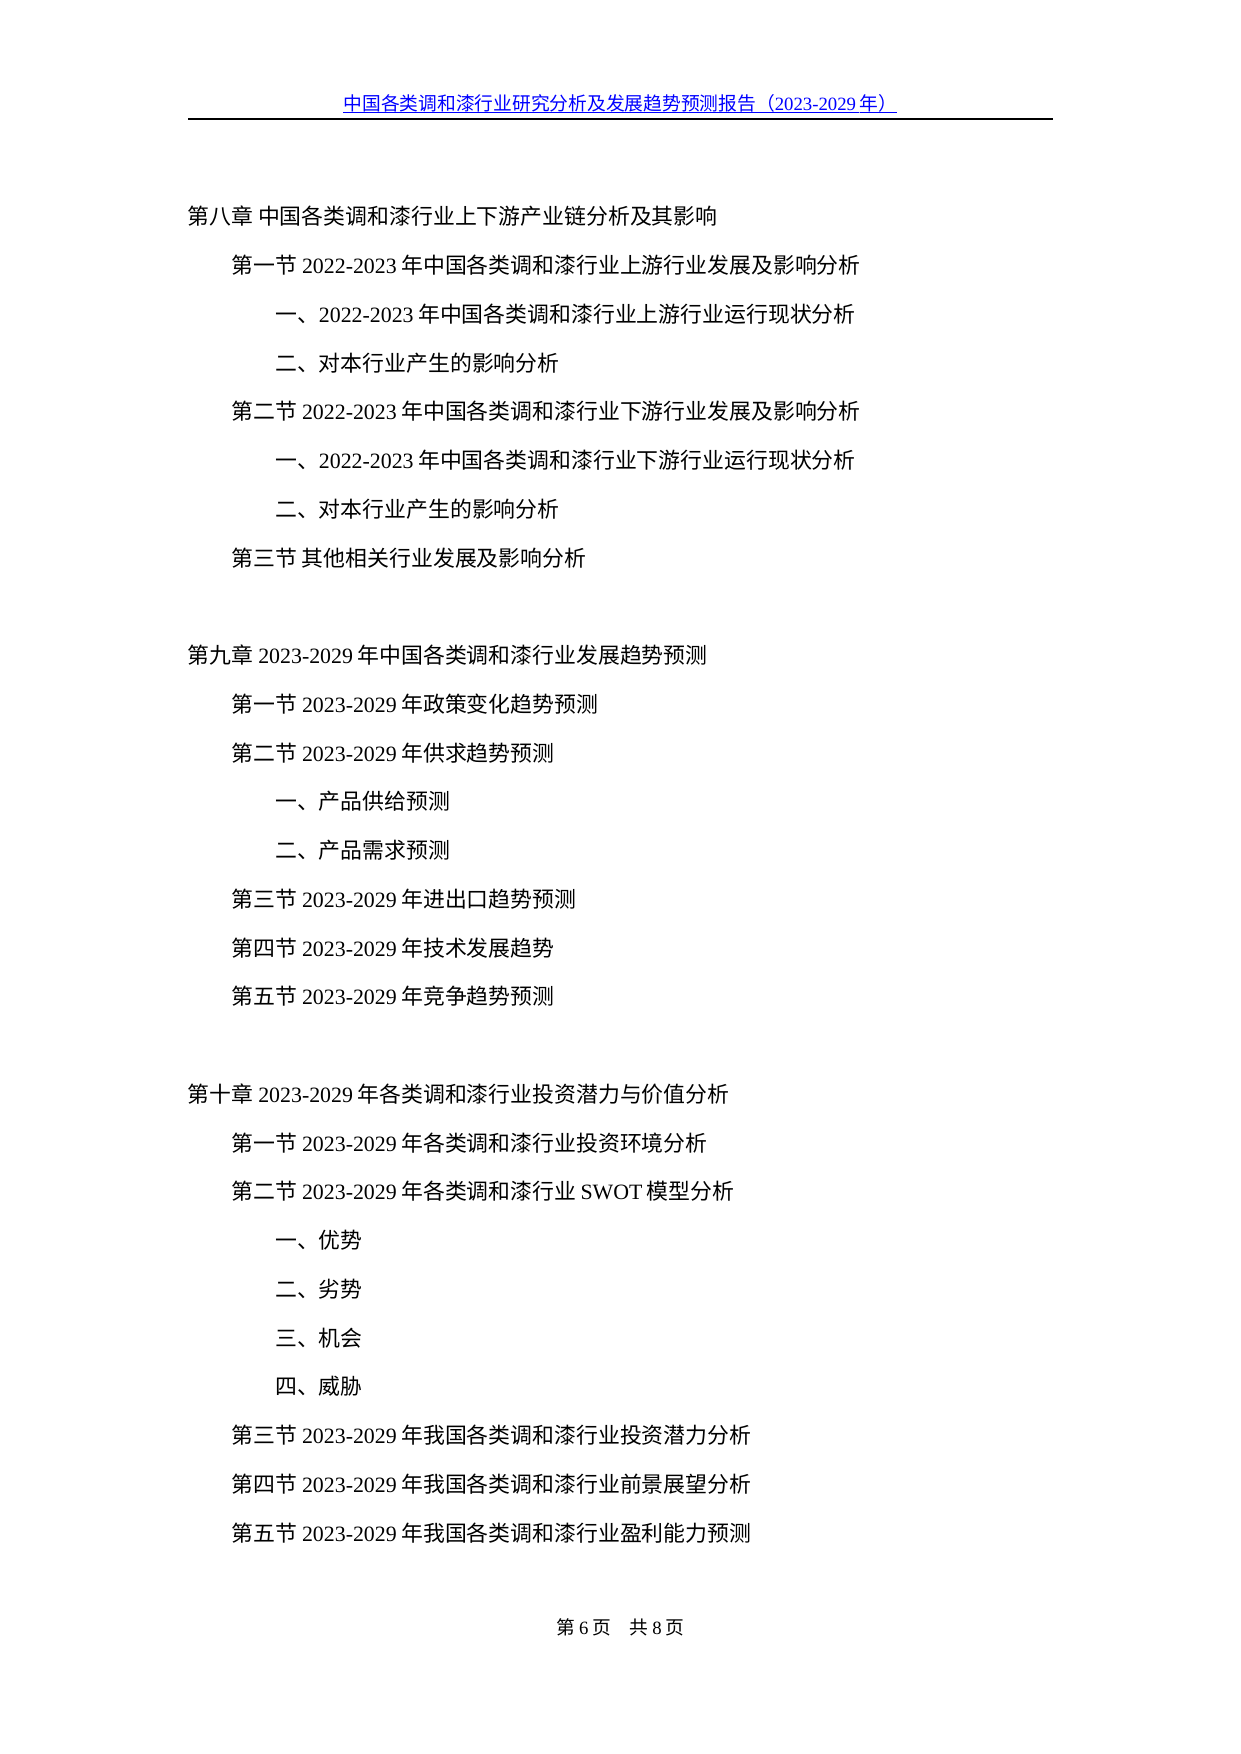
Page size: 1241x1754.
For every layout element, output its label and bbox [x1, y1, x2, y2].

text [187, 150, 1053, 1548]
